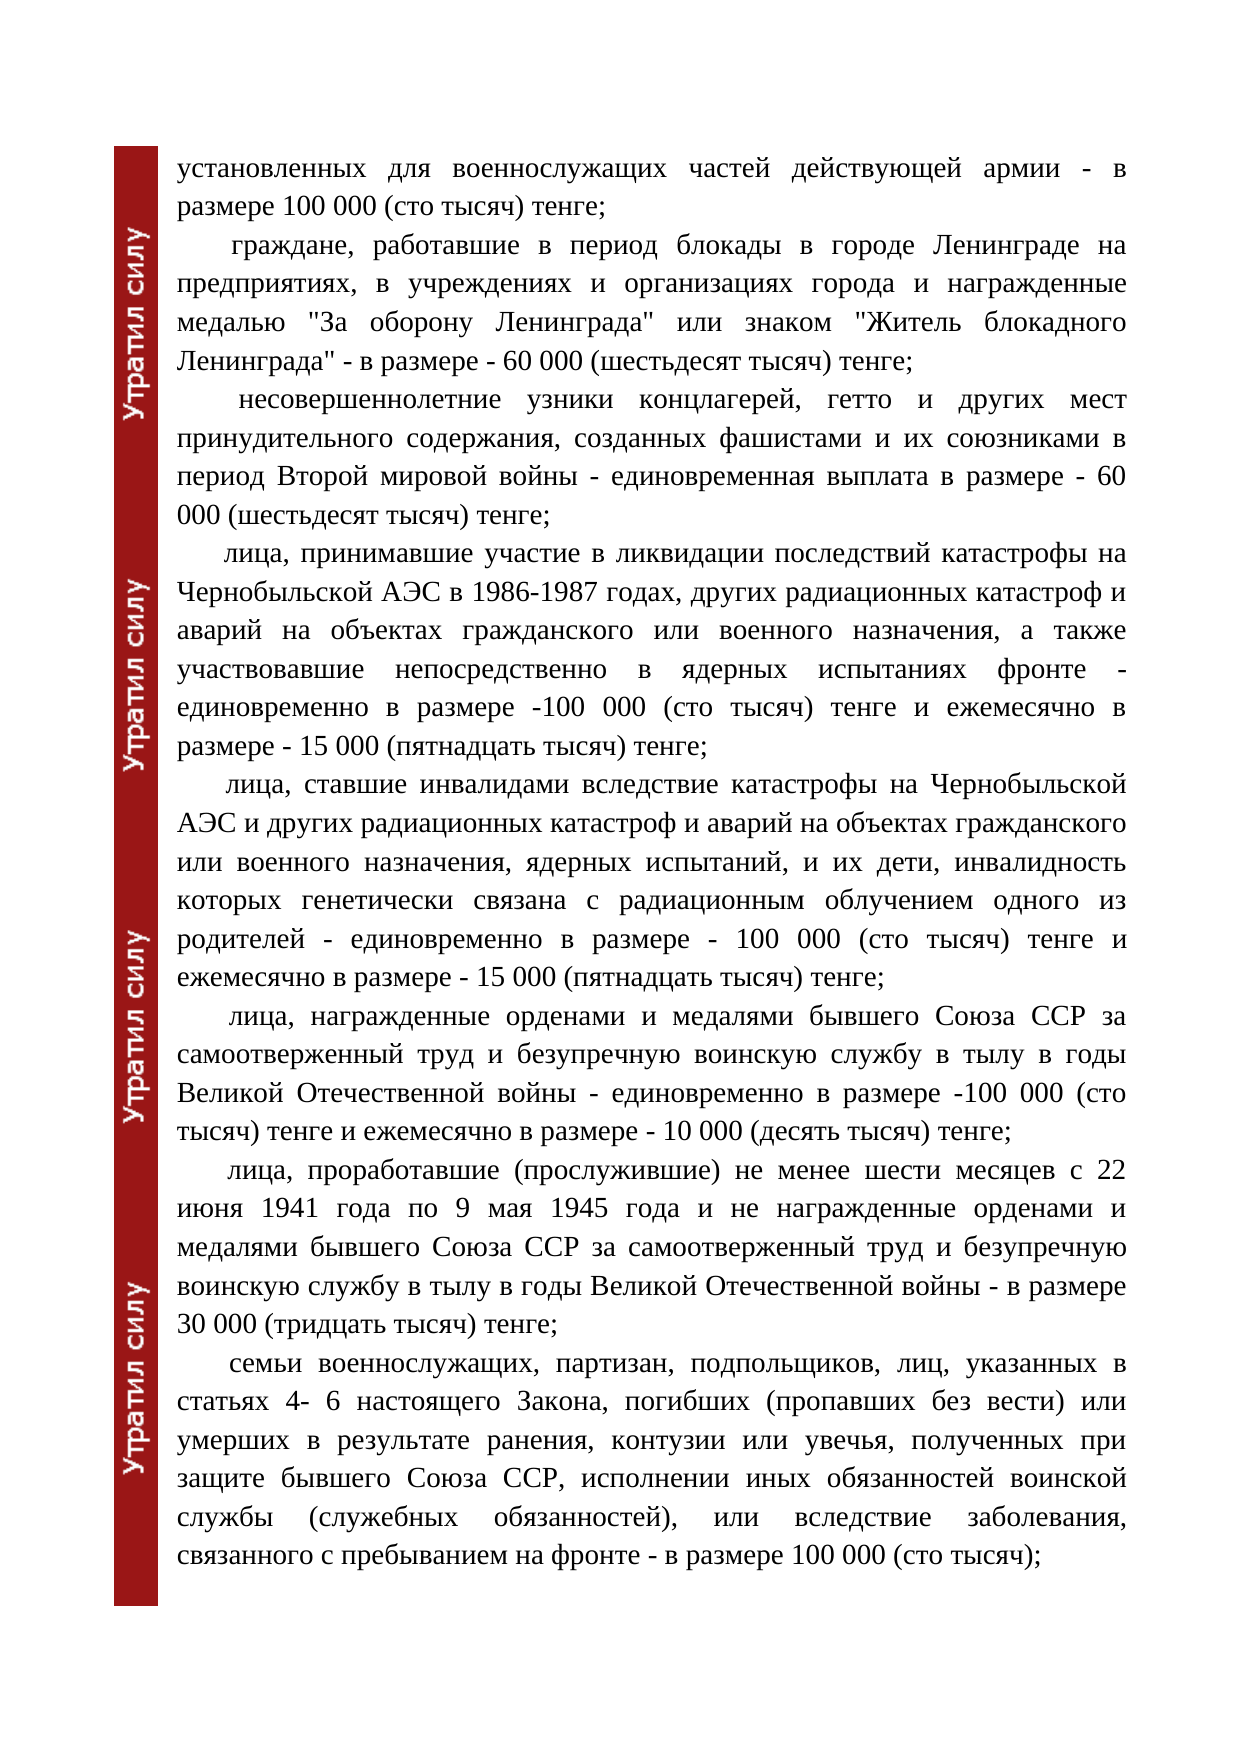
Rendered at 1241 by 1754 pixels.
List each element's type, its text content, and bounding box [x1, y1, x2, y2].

picture [114, 993, 158, 998]
picture [114, 376, 158, 381]
picture [114, 530, 158, 535]
text семьи военнослужащих, партизан, подпольщиков, лиц, указанных в статьях 4- 6 настоящего Закона, погибших (пропавших без вести) или умерших в результате ранения, контузии или увечья, полученных при защите бывшего Союза ССР, исполнении иных обязанностей воинской службы (служебных обязанностей), или вследствие заболевания, связанного с пребыванием на фронте - в размере 100 000 (сто тысяч); [112, 1345, 1128, 1571]
text лица, награжденные орденами и медалями бывшего Союза ССР за самоотверженный труд и безупречную воинскую службу в тылу в годы Великой Отечественной войны - единовременно в размере -100 000 (сто тысяч) тенге и ежемесячно в размере - 10 000 (десять тысяч) тенге; [112, 998, 1128, 1147]
text лица, проработавшие (прослужившие) не менее шести месяцев с 22 июня 1941 года по 9 мая 1945 года и не награжденные орденами и медалями бывшего Союза ССР за самоотверженный труд и безупречную воинскую службу в тылу в годы Великой Отечественной войны - в размере 30 000 (тридцать тысяч) тенге; [112, 1152, 1128, 1340]
text лица, ставшие инвалидами вследствие катастрофы на Чернобыльской АЭС и других радиационных катастроф и аварий на объектах гражданского или военного назначения, ядерных испытаний, и их дети, инвалидность которых генетически связана с радиационным облучением одного из родителей - единовременно в размере - 100 000 (сто тысяч) тенге и ежемесячно в размере - 15 000 (пятнадцать тысяч) тенге; [112, 767, 1128, 993]
picture [114, 146, 158, 150]
picture [114, 1147, 158, 1152]
picture [114, 222, 158, 227]
text граждане, работавшие в период блокады в городе Ленинграде на предприятиях, в учреждениях и организациях города и награжденные медалью "За оборону Ленинграда" или знаком "Житель блокадного Ленинграда" - в размере - 60 000 (шестьдесят тысяч) тенге; [112, 227, 1128, 376]
text лица, принимавшие участие в ликвидации последствий катастрофы на Чернобыльской АЭС в 1986-1987 годах, других радиационных катастроф и аварий на объектах гражданского или военного назначения, а также участвовавшие непосредственно в ядерных испытаниях фронте - единовременно в размере -100 000 (сто тысяч) тенге и ежемесячно в размере - 15 000 (пятнадцать тысяч) тенге; [112, 535, 1128, 762]
picture [114, 762, 158, 767]
picture [114, 1340, 158, 1345]
picture [114, 1571, 158, 1606]
text несовершеннолетние узники концлагерей, гетто и других мест принудительного содержания, созданных фашистами и их союзниками в период Второй мировой войны - единовременная выплата в размере - 60 000 (шестьдесят тысяч) тенге; [112, 381, 1128, 530]
